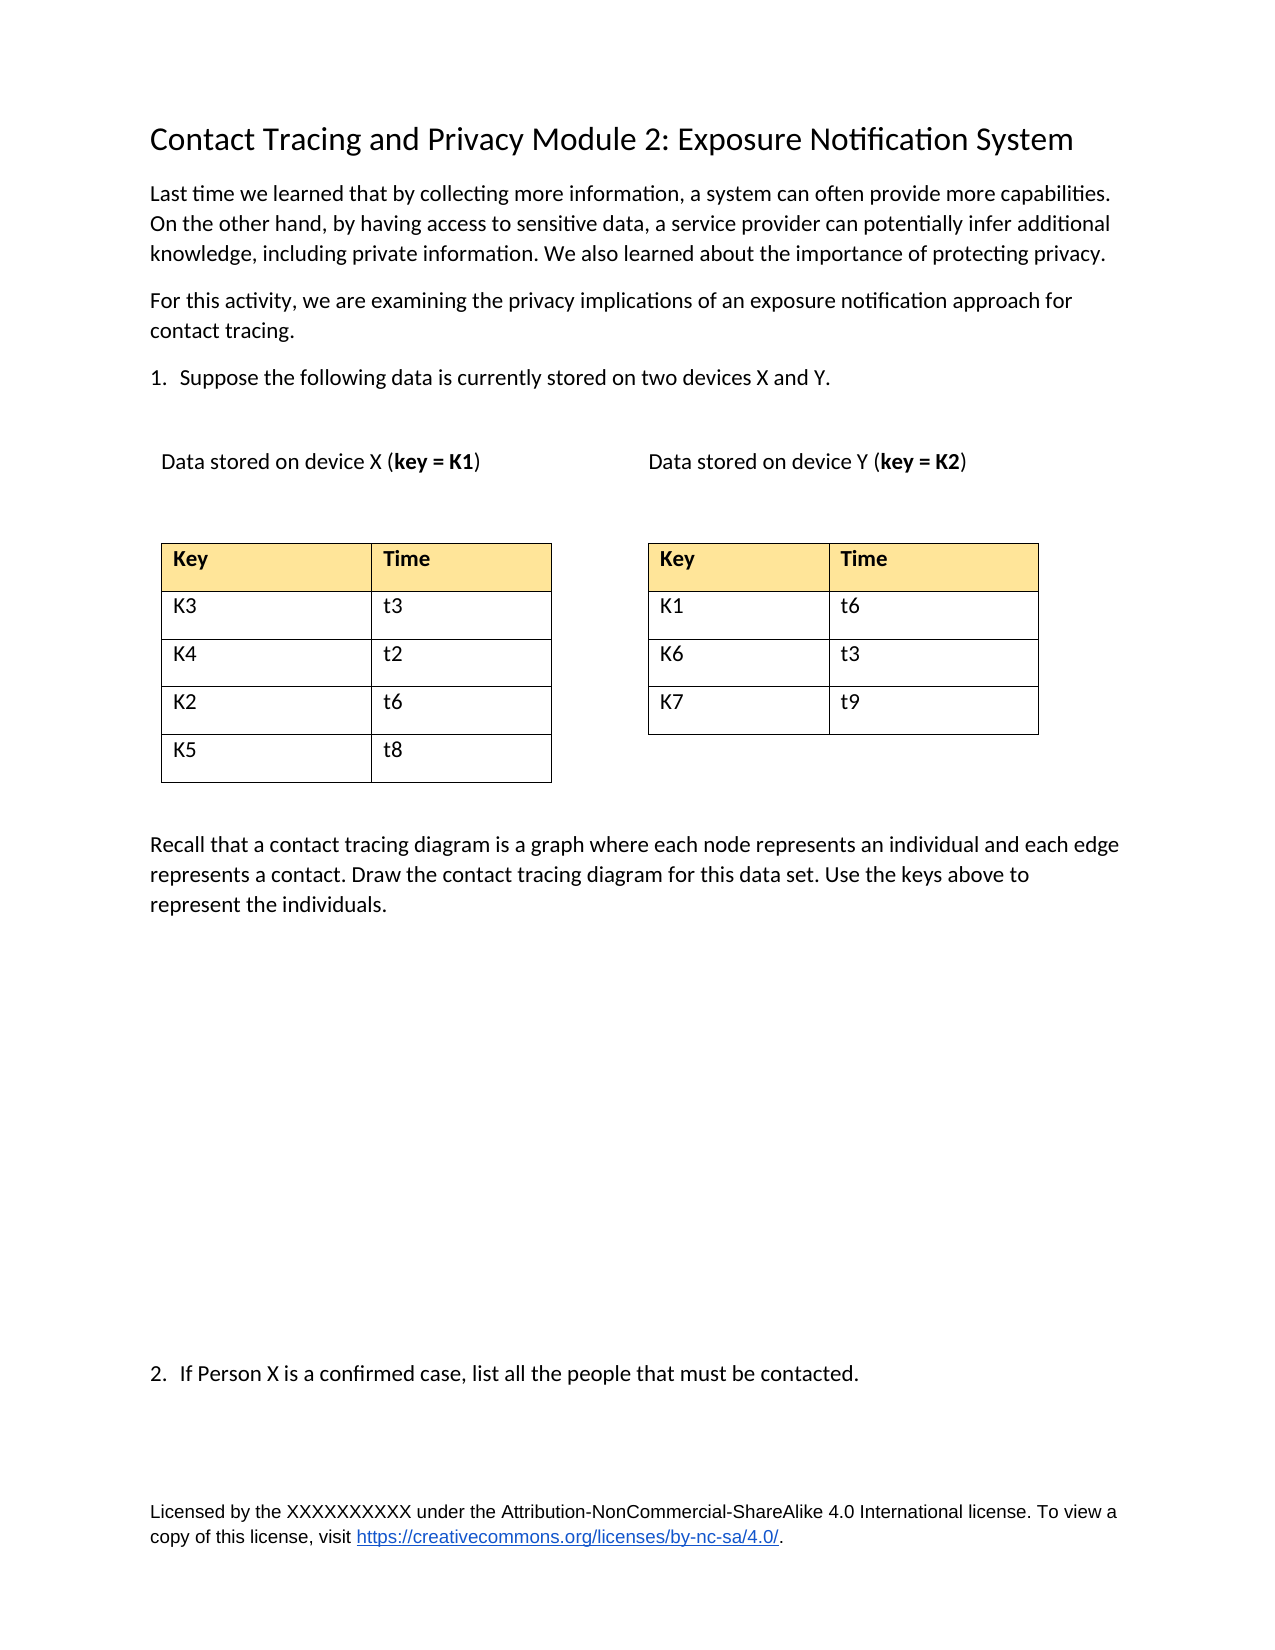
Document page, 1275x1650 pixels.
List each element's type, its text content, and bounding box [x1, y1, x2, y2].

text Last time we learned that by collecting more information, a system can often provide more capabilities. On the other hand, by having access to sensitive data, a service provider can potentially infer additional knowledge, including private information. We also learned about the importance of protecting privacy. [150, 179, 1125, 267]
text For this activity, we are examining the privacy implications of an exposure notification approach for contact tracing. [150, 286, 1125, 344]
table_cell [150, 494, 637, 783]
table_header Data stored on device X (key = K1) [150, 447, 637, 494]
text Recall that a contact tracing diagram is a graph where each node represents an individual and each edge represents a contact. Draw the contact tracing diagram for this data set. Use the keys above to represent the individuals. [150, 830, 1125, 918]
table_cell [637, 494, 1124, 783]
text Contact Tracing and Privacy Module 2: Exposure Notification System [150, 118, 1125, 159]
table_header Data stored on device Y (key = K2) [637, 447, 1124, 494]
list Suppose the following data is currently stored on two devices X and Y. [150, 363, 1125, 391]
list If Person X is a confirmed case, list all the people that must be contacted. [150, 1359, 1125, 1387]
